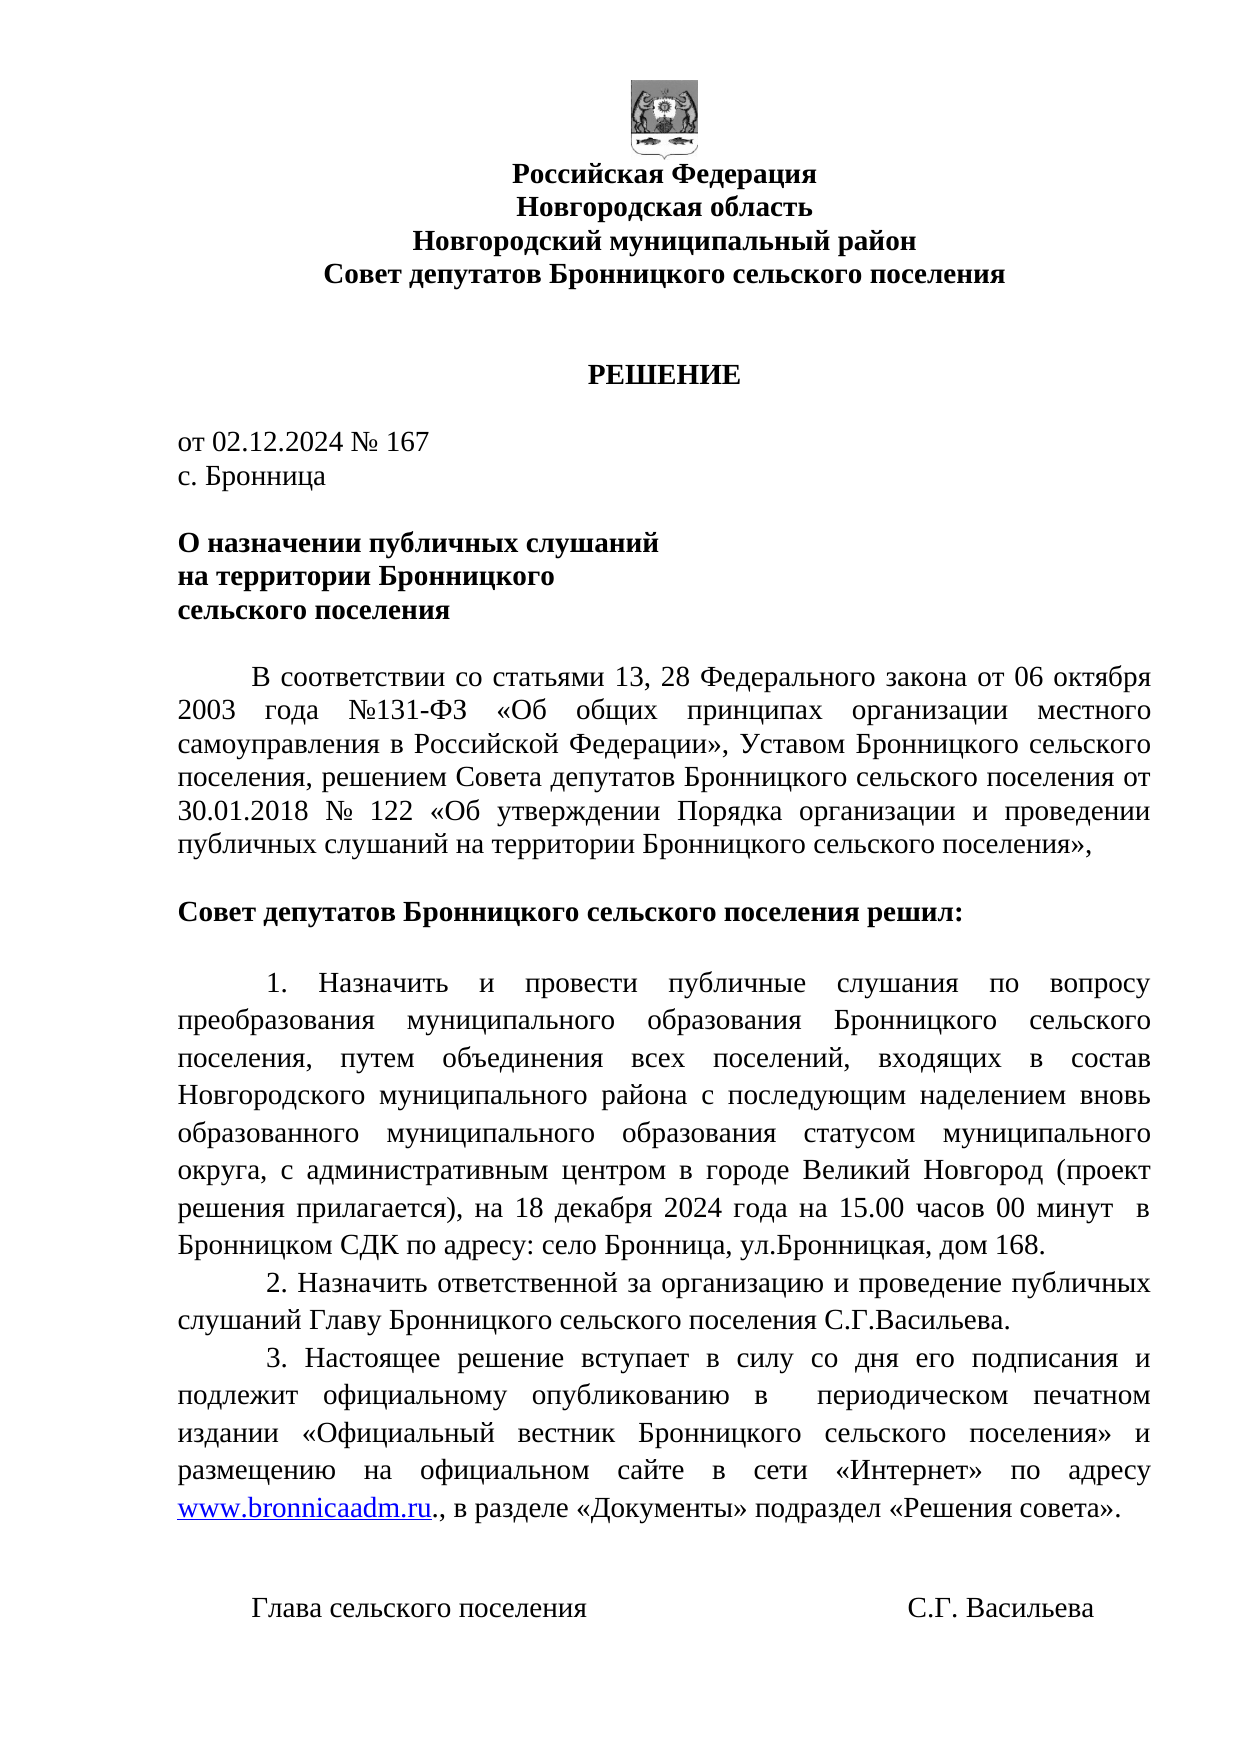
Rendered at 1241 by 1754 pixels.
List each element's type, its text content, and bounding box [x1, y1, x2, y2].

text 1. Назначить и провести публичные слушания по вопросу преобразования муниципального образования Бронницкого сельского поселения, путем объединения всех поселений, входящих в состав Новгородского муниципального района с последующим наделением вновь образованного муниципального образования статусом муниципального округа, с административным центром в городе Великий Новгород (проект решения прилагается), на 18 декабря 2024 года на 15.00 часов 00 минут в Бронницком СДК по адресу: село Бронница, ул.Бронницкая, дом 168. [177, 961, 1152, 1261]
text от 02.12.2024 № 167 [177, 424, 1152, 458]
text Глава сельского поселения С.Г. Васильева [177, 1590, 1152, 1624]
text Совет депутатов Бронницкого сельского поселения [177, 256, 1152, 290]
text 2. Назначить ответственной за организацию и проведение публичных слушаний Главу Бронницкого сельского поселения С.Г.Васильева. [177, 1261, 1152, 1336]
text В соответствии со статьями 13, 28 Федерального закона от 06 октября 2003 года №131-ФЗ «Об общих принципах организации местного самоуправления в Российской Федерации», Уставом Бронницкого сельского поселения, решением Совета депутатов Бронницкого сельского поселения от 30.01.2018 № 122 «Об утверждении Порядка организации и проведении публичных слушаний на территории Бронницкого сельского поселения», [177, 659, 1152, 860]
text Новгородская область [177, 189, 1152, 223]
text Новгородский муниципальный район [177, 223, 1152, 256]
text О назначении публичных слушаний на территории Бронницкого сельского поселения [177, 525, 679, 625]
text Совет депутатов Бронницкого сельского поселения решил: [177, 894, 1152, 927]
text с. Бронница [177, 458, 1152, 491]
text Российская Федерация [177, 156, 1152, 189]
text РЕШЕНИЕ [177, 357, 1152, 391]
text 3. Настоящее решение вступает в силу со дня его подписания и подлежит официальному опубликованию в периодическом печатном издании «Официальный вестник Бронницкого сельского поселения» и размещению на официальном сайте в сети «Интернет» по адресу www.bronnicаadm.ru., в разделе «Документы» подраздел «Решения совета». [177, 1336, 1152, 1523]
